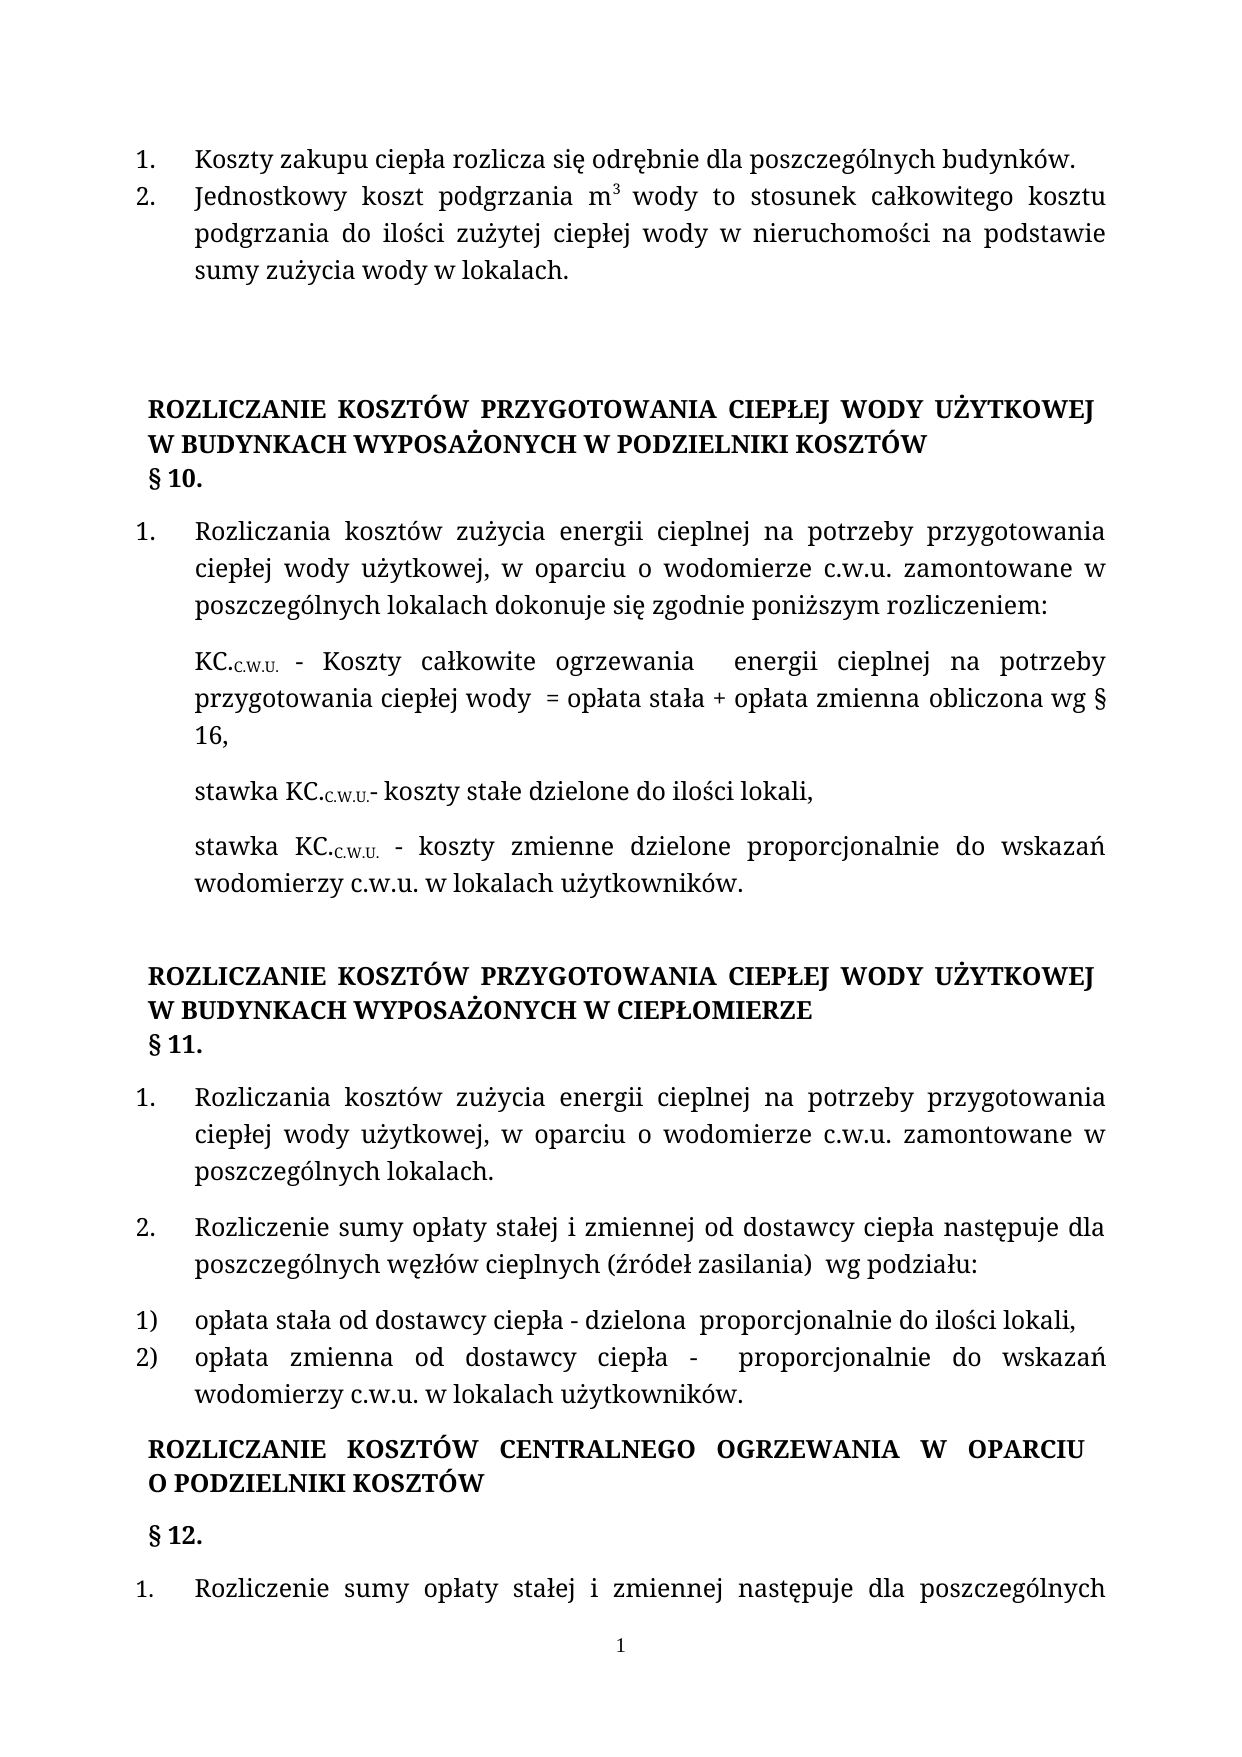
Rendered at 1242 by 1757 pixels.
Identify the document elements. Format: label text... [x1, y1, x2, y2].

list Koszty zakupu ciepła rozlicza się odrębnie dla poszczególnych budynków. [135, 142, 1107, 176]
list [135, 1570, 1107, 1604]
text 2. Rozliczenie sumy opłaty stałej i zmiennej od dostawcy ciepła następuje dla poszczególnych węzłów cieplnych (źródeł zasilania) wg podziału: [135, 1210, 1107, 1281]
text stawka KC.C.W.U. - koszty zmienne dzielone proporcjonalnie do wskazań wodomierzy c.w.u. w lokalach użytkowników. [194, 829, 1107, 900]
subtitle ROZLICZANIE KOSZTÓW PRZYGOTOWANIA CIEPŁEJ WODY UŻYTKOWEJ W BUDYNKACH WYPOSAŻONYCH W PODZIELNIKI KOSZTÓW [148, 392, 1106, 460]
list Jednostkowy koszt podgrzania m3 wody to stosunek całkowitego kosztu podgrzania do ilości zużytej ciepłej wody w nieruchomości na podstawie sumy zużycia wody w lokalach. [135, 179, 1107, 287]
list opłata stała od dostawcy ciepła - dzielona proporcjonalnie do ilości lokali, [135, 1303, 1107, 1337]
list Rozliczania kosztów zużycia energii cieplnej na potrzeby przygotowania ciepłej wody użytkowej, w oparciu o wodomierze c.w.u. zamontowane w poszczególnych lokalach dokonuje się zgodnie poniższym rozliczeniem: [135, 513, 1107, 621]
text 1. Rozliczania kosztów zużycia energii cieplnej na potrzeby przygotowania ciepłej wody użytkowej, w oparciu o wodomierze c.w.u. zamontowane w poszczególnych lokalach. [135, 1080, 1107, 1188]
subtitle § 10. [148, 460, 1106, 494]
subtitle § 12. [148, 1518, 1106, 1552]
subtitle ROZLICZANIE KOSZTÓW CENTRALNEGO OGRZEWANIA W OPARCIU O PODZIELNIKI KOSZTÓW [148, 1432, 1106, 1500]
text stawka KC.C.W.U.- koszty stałe dzielone do ilości lokali, [194, 773, 1107, 807]
subtitle ROZLICZANIE KOSZTÓW PRZYGOTOWANIA CIEPŁEJ WODY UŻYTKOWEJ W BUDYNKACH WYPOSAŻONYCH W CIEPŁOMIERZE [148, 959, 1106, 1027]
text KC.C.W.U. - Koszty całkowite ogrzewania energii cieplnej na potrzeby przygotowania ciepłej wody = opłata stała + opłata zmienna obliczona wg § 16, [194, 643, 1107, 751]
subtitle § 11. [148, 1027, 1106, 1061]
list opłata zmienna od dostawcy ciepła - proporcjonalnie do wskazań wodomierzy c.w.u. w lokalach użytkowników. [135, 1340, 1107, 1411]
